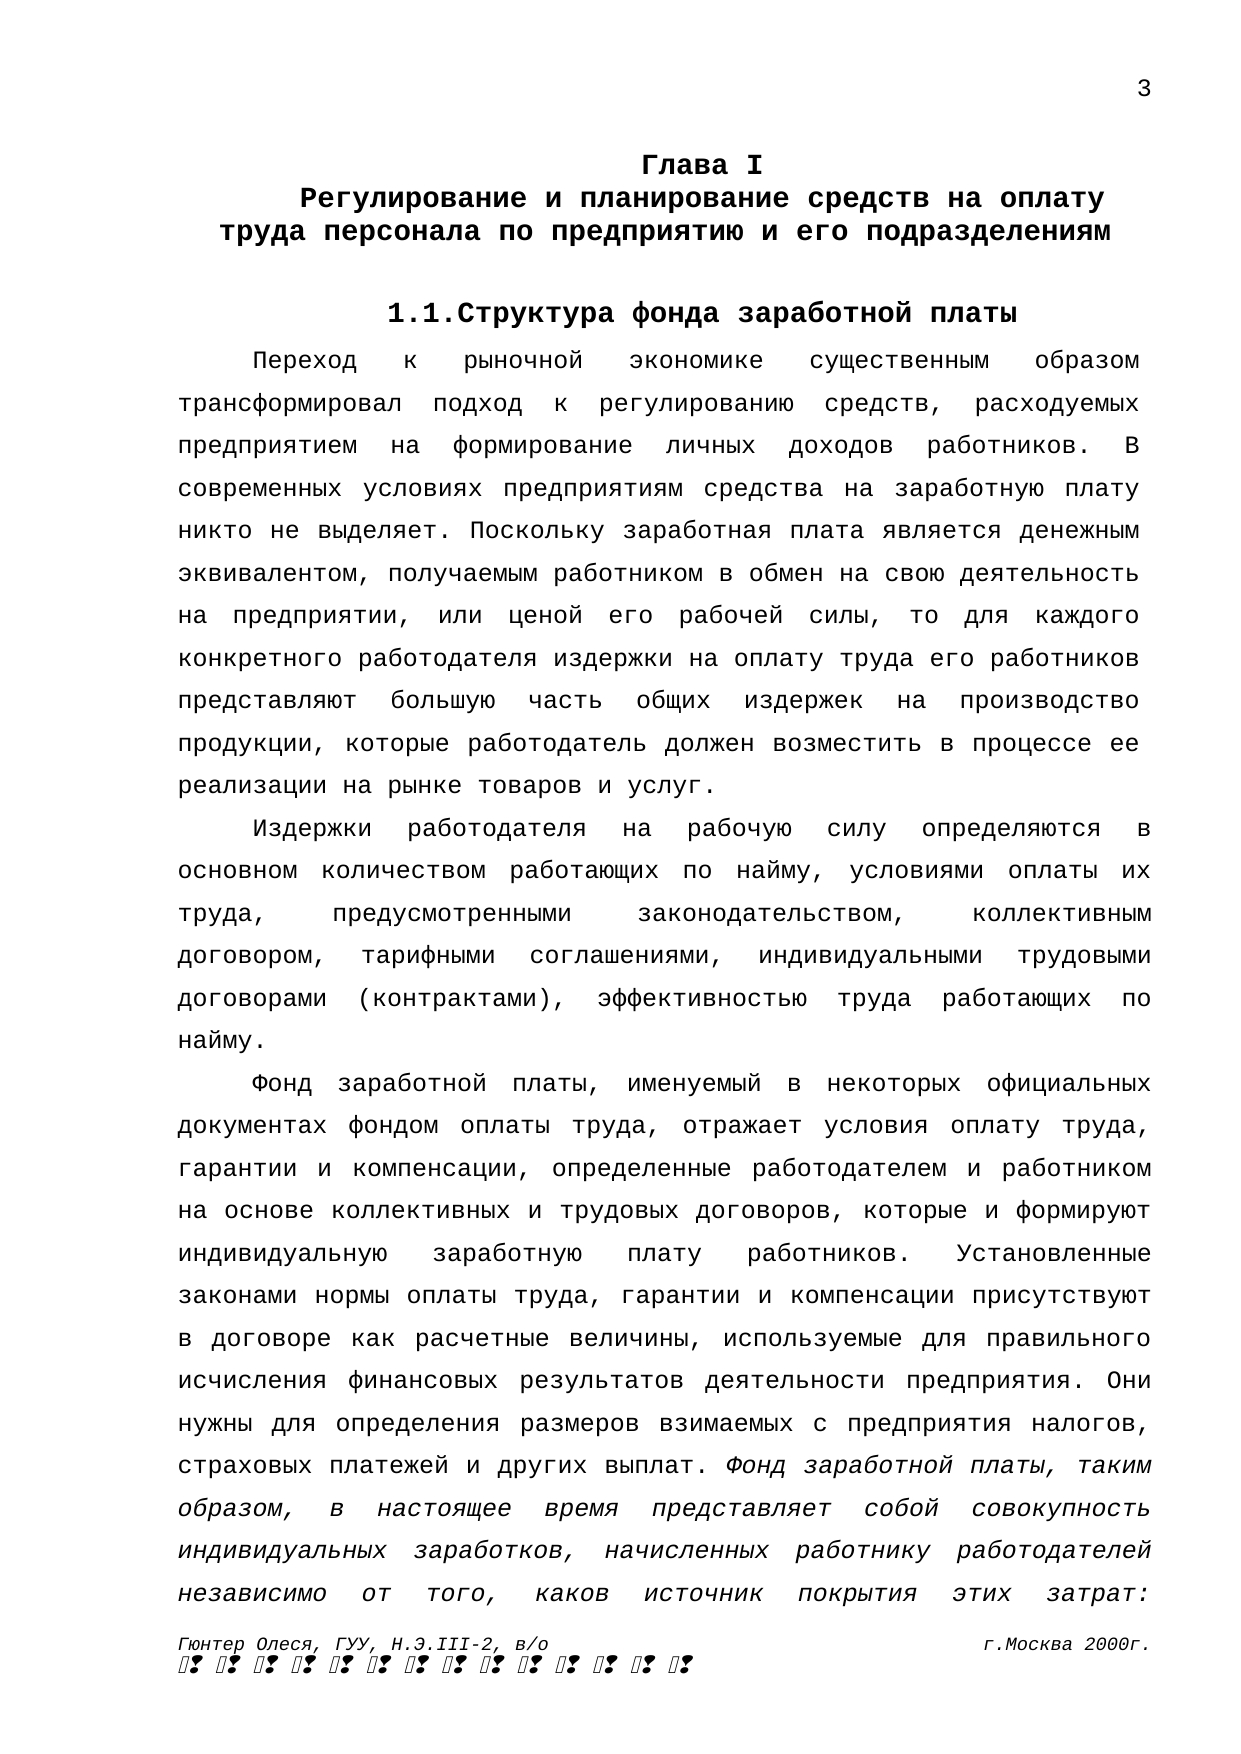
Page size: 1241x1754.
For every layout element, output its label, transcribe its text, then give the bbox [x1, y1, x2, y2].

subtitle Регулирование и планирование средств на оплату труда персонала по предприятию и его подразделениям [177, 183, 1152, 249]
text Переход к рыночной экономике существенным образом трансформировал подход к регулированию средств, расходуемых предприятием на формирование личных доходов работников. В современных условиях предприятиям средства на заработную плату никто не выделяет. Поскольку заработная плата является денежным эквивалентом, получаемым работником в обмен на свою деятельность на предприятии, или ценой его рабочей силы, то для каждого конкретного работодателя издержки на оплату труда его работников представляют большую часть общих издержек на производство продукции, которые работодатель должен возместить в процессе ее реализации на рынке товаров и услуг. [177, 348, 1140, 801]
subtitle Глава I [177, 150, 1152, 183]
text Издержки работодателя на рабочую силу определяются в основном количеством работающих по найму, условиями оплаты их труда, предусмотренными законодательством, коллективным договором, тарифными соглашениями, индивидуальными трудовыми договорами (контрактами), эффективностью труда работающих по найму. [177, 816, 1152, 1056]
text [177, 1071, 1152, 1609]
title 1.1.Структура фонда заработной платы [177, 298, 1152, 332]
